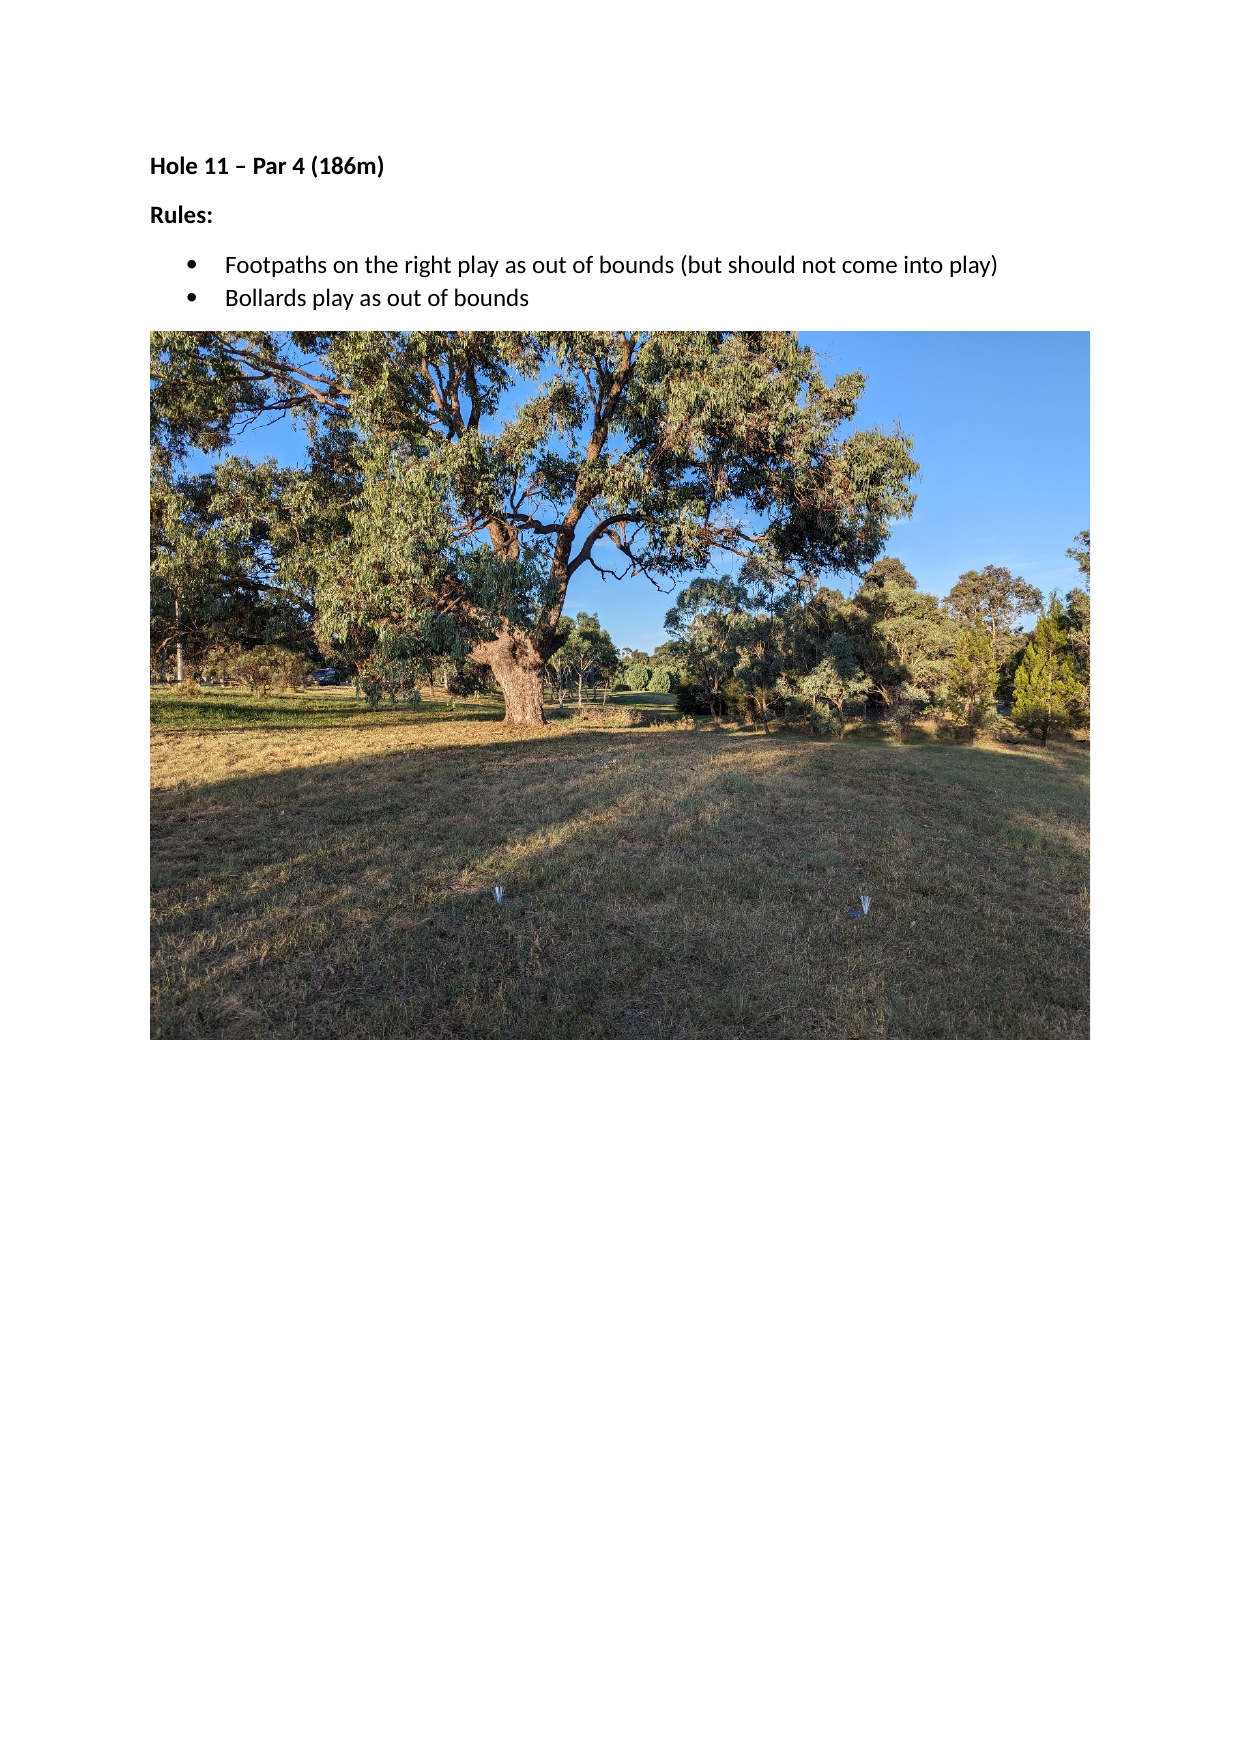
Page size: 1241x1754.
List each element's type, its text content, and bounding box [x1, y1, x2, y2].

text Rules: [150, 199, 1090, 230]
text Hole 11 – Par 4 (186m) [150, 150, 1090, 181]
list Bollards play as out of bounds [187, 282, 1090, 313]
list Footpaths on the right play as out of bounds (but should not come into play) [187, 249, 1090, 280]
picture [150, 331, 1091, 1040]
